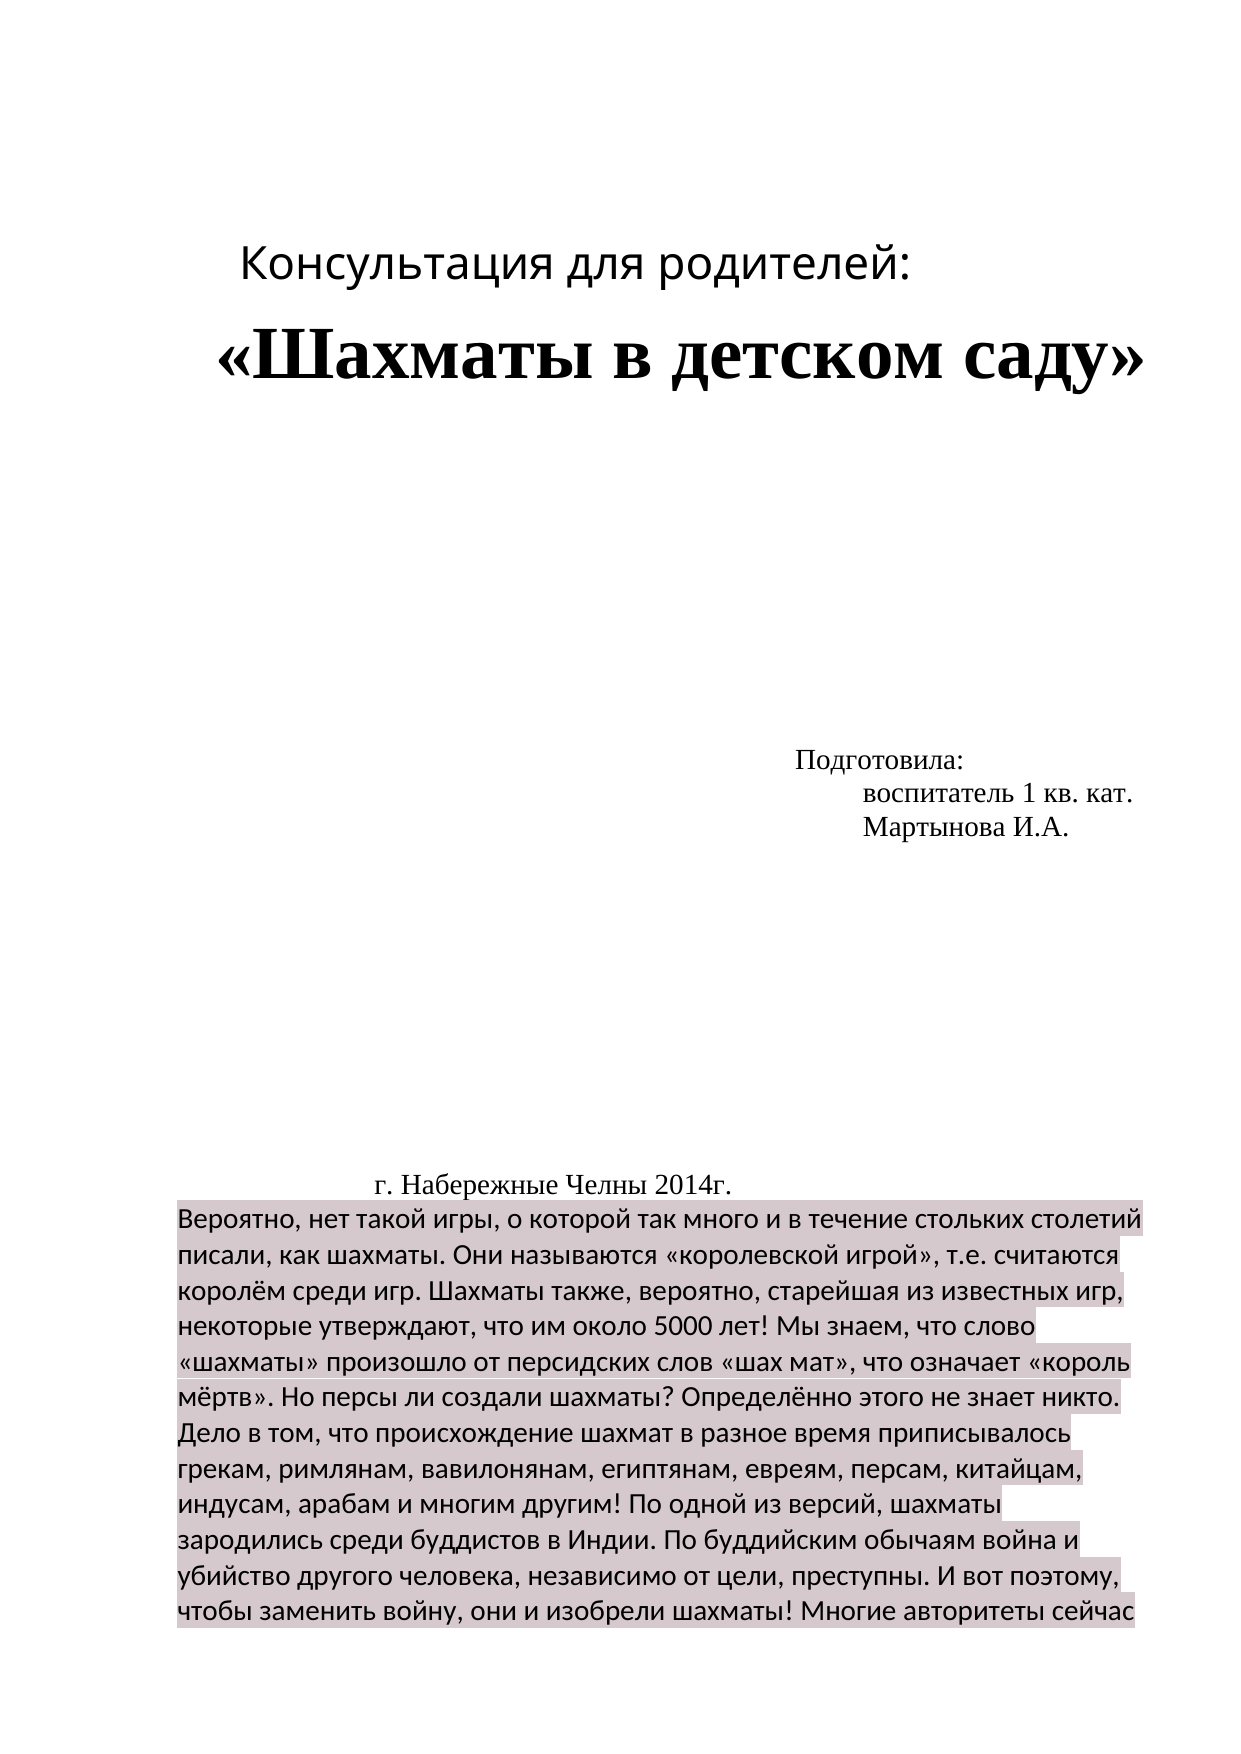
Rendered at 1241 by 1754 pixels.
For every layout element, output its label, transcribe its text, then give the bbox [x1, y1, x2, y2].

text г. Набережные Челны 2014г. [177, 1167, 1152, 1200]
text Подготовила: [177, 742, 1152, 775]
text Консультация для родителей: [177, 231, 1152, 293]
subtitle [177, 1200, 1152, 1628]
text воспитатель 1 кв. кат. [177, 775, 1152, 809]
text Мартынова И.А. [177, 809, 1152, 842]
subtitle «Шахматы в детском саду» [177, 309, 1152, 395]
